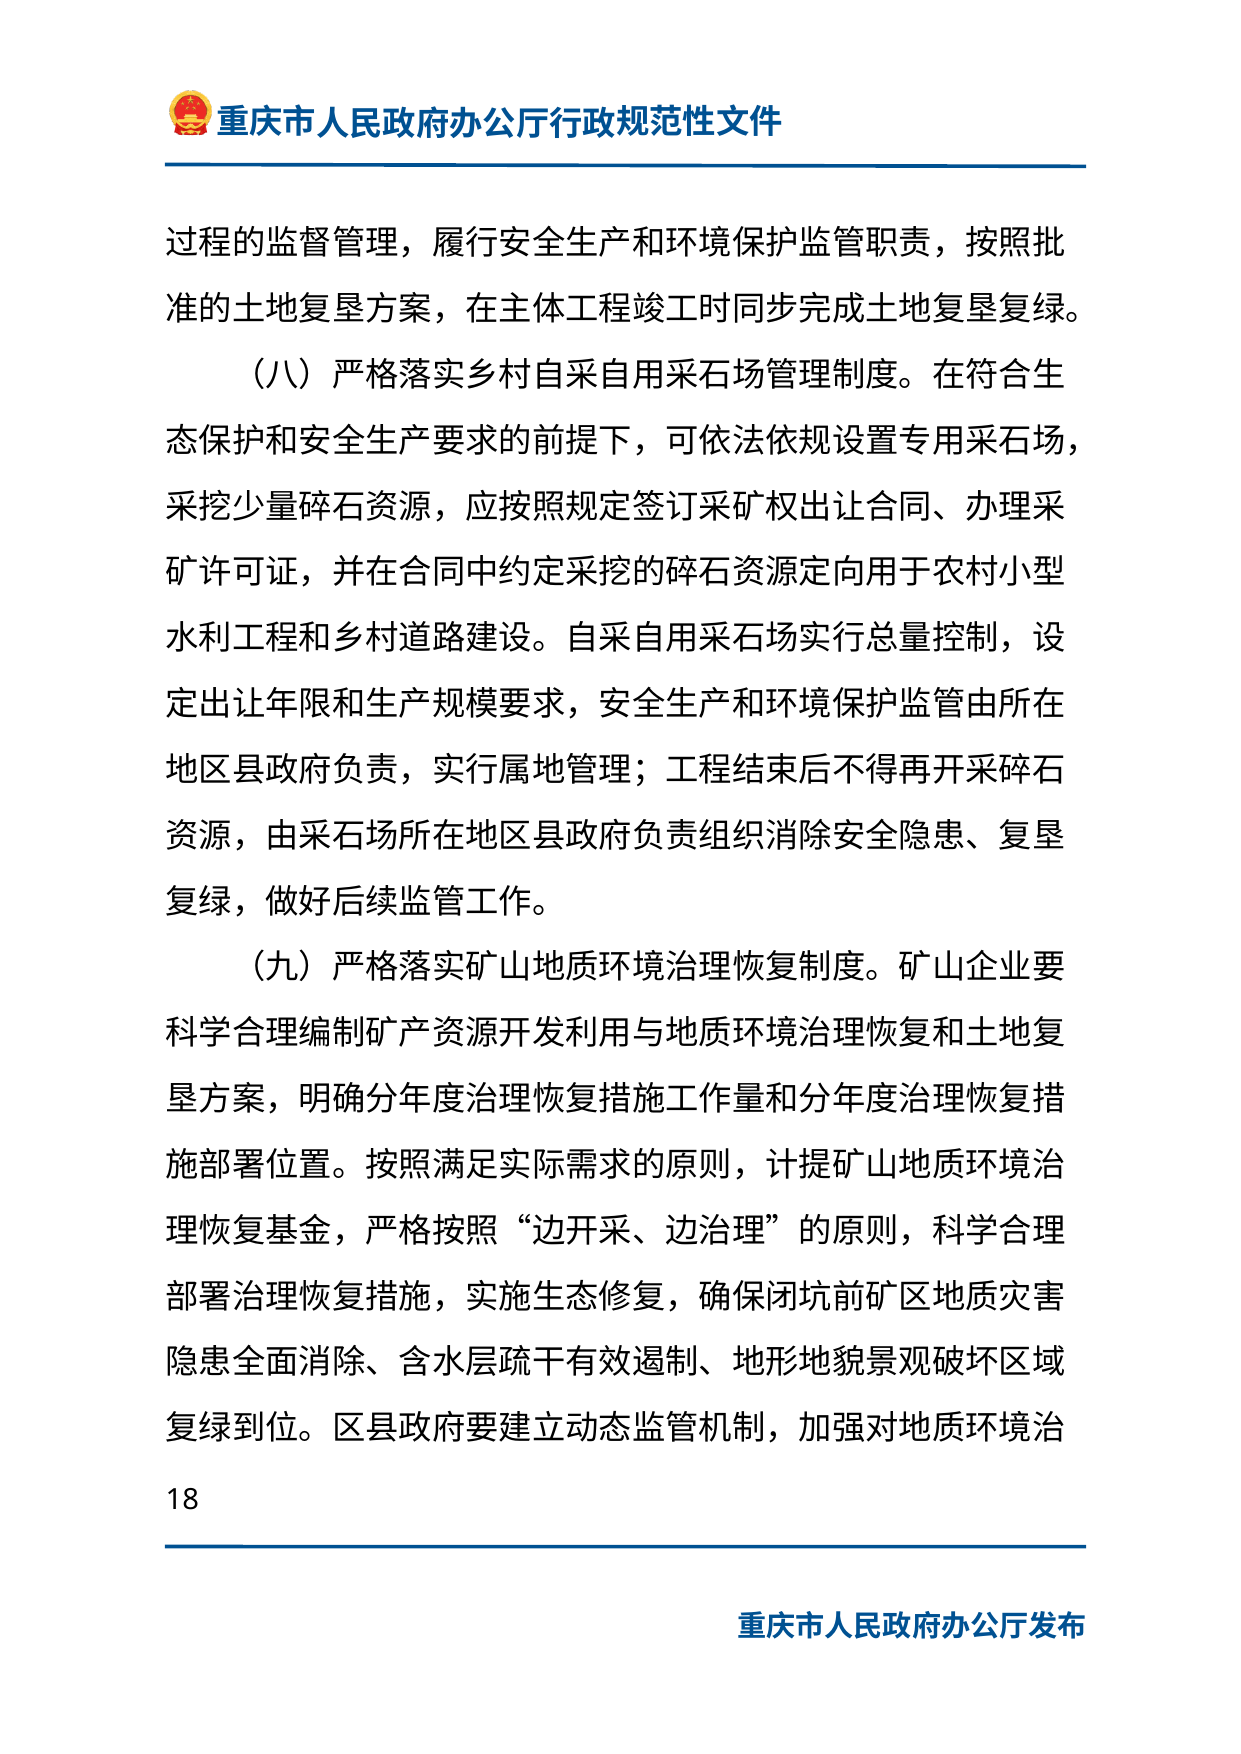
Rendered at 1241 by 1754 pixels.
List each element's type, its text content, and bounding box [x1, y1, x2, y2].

picture [165, 88, 216, 139]
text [165, 207, 1087, 339]
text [165, 931, 1087, 1458]
text （八）严格落实乡村自采自用采石场管理制度。在符合生态保护和安全生产要求的前提下，可依法依规设置专用采石场，采挖少量碎石资源，应按照规定签订采矿权出让合同、办理采矿许可证，并在合同中约定采挖的碎石资源定向用于农村小型水利工程和乡村道路建设。自采自用采石场实行总量控制，设定出让年限和生产规模要求，安全生产和环境保护监管由所在地区县政府负责，实行属地管理；工程结束后不得再开采碎石资源，由采石场所在地区县政府负责组织消除安全隐患、复垦复绿，做好后续监管工作。 [165, 339, 1087, 931]
